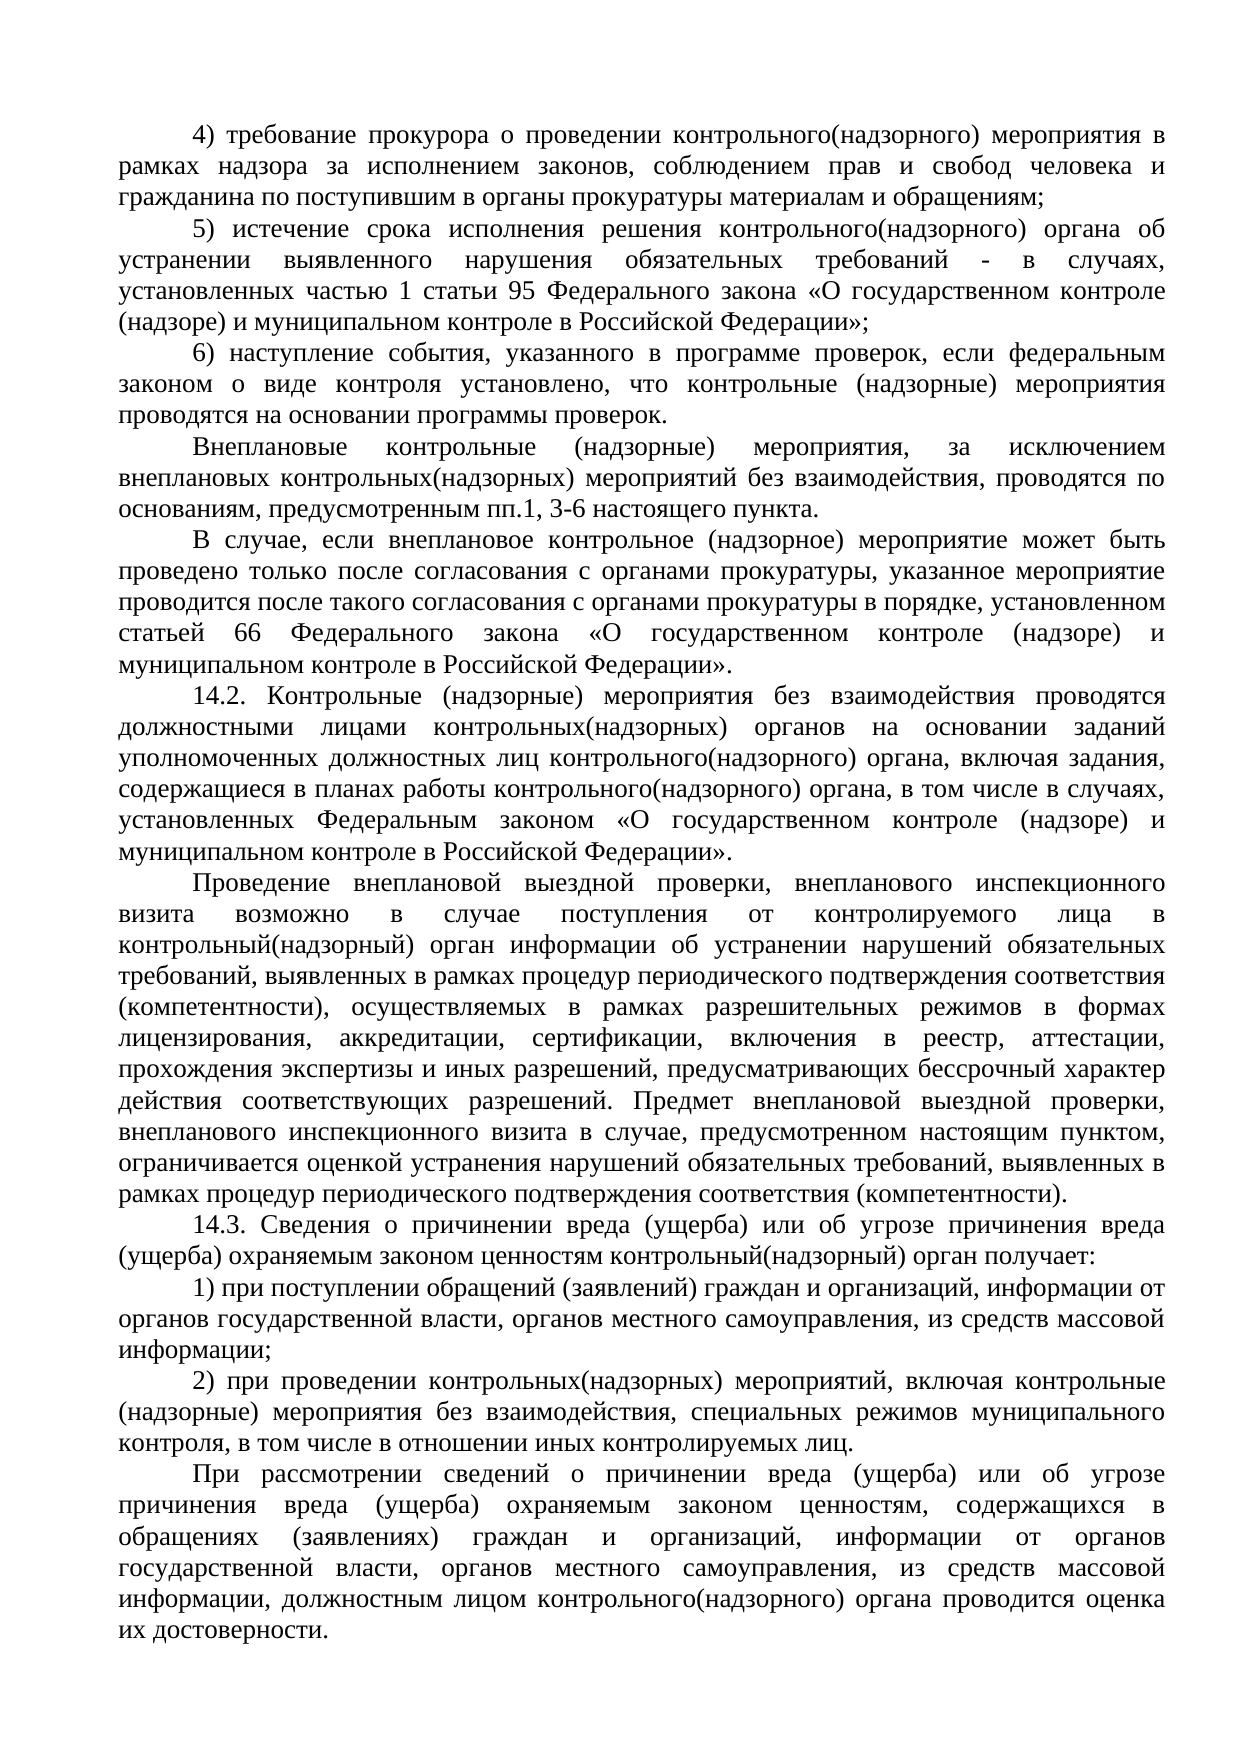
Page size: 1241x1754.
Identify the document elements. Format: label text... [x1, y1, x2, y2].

text 2) при проведении контрольных(надзорных) мероприятий, включая контрольные (надзорные) мероприятия без взаимодействия, специальных режимов муниципального контроля, в том числе в отношении иных контролируемых лиц. [118, 1364, 1167, 1457]
text В случае, если внеплановое контрольное (надзорное) мероприятие может быть проведено только после согласования с органами прокуратуры, указанное мероприятие проводится после такого согласования с органами прокуратуры в порядке, установленном статьей 66 Федерального закона «О государственном контроле (надзоре) и муниципальном контроле в Российской Федерации». [118, 523, 1167, 679]
text Внеплановые контрольные (надзорные) мероприятия, за исключением внеплановых контрольных(надзорных) мероприятий без взаимодействия, проводятся по основаниям, предусмотренным пп.1, 3-6 настоящего пункта. [118, 430, 1167, 523]
text 14.3. Сведения о причинении вреда (ущерба) или об угрозе причинения вреда (ущерба) охраняемым законом ценностям контрольный(надзорный) орган получает: [118, 1208, 1167, 1271]
text 1) при поступлении обращений (заявлений) граждан и организаций, информации от органов государственной власти, органов местного самоуправления, из средств массовой информации; [118, 1271, 1167, 1364]
text При рассмотрении сведений о причинении вреда (ущерба) или об угрозе причинения вреда (ущерба) охраняемым законом ценностям, содержащихся в обращениях (заявлениях) граждан и организаций, информации от органов государственной власти, органов местного самоуправления, из средств массовой информации, должностным лицом контрольного(надзорного) органа проводится оценка их достоверности. [118, 1457, 1167, 1644]
text 6) наступление события, указанного в программе проверок, если федеральным законом о виде контроля установлено, что контрольные (надзорные) мероприятия проводятся на основании программы проверок. [118, 336, 1167, 430]
text 4) требование прокурора о проведении контрольного(надзорного) мероприятия в рамках надзора за исполнением законов, соблюдением прав и свобод человека и гражданина по поступившим в органы прокуратуры материалам и обращениям; [118, 118, 1167, 212]
text Проведение внеплановой выездной проверки, внепланового инспекционного визита возможно в случае поступления от контролируемого лица в контрольный(надзорный) орган информации об устранении нарушений обязательных требований, выявленных в рамках процедур периодического подтверждения соответствия (компетентности), осуществляемых в рамках разрешительных режимов в формах лицензирования, аккредитации, сертификации, включения в реестр, аттестации, прохождения экспертизы и иных разрешений, предусматривающих бессрочный характер действия соответствующих разрешений. Предмет внеплановой выездной проверки, внепланового инспекционного визита в случае, предусмотренном настоящим пунктом, ограничивается оценкой устранения нарушений обязательных требований, выявленных в рамках процедур периодического подтверждения соответствия (компетентности). [118, 866, 1167, 1208]
text 5) истечение срока исполнения решения контрольного(надзорного) органа об устранении выявленного нарушения обязательных требований - в случаях, установленных частью 1 статьи 95 Федерального закона «О государственном контроле (надзоре) и муниципальном контроле в Российской Федерации»; [118, 212, 1167, 336]
text 14.2. Контрольные (надзорные) мероприятия без взаимодействия проводятся должностными лицами контрольных(надзорных) органов на основании заданий уполномоченных должностных лиц контрольного(надзорного) органа, включая задания, содержащиеся в планах работы контрольного(надзорного) органа, в том числе в случаях, установленных Федеральным законом «О государственном контроле (надзоре) и муниципальном контроле в Российской Федерации». [118, 679, 1167, 866]
